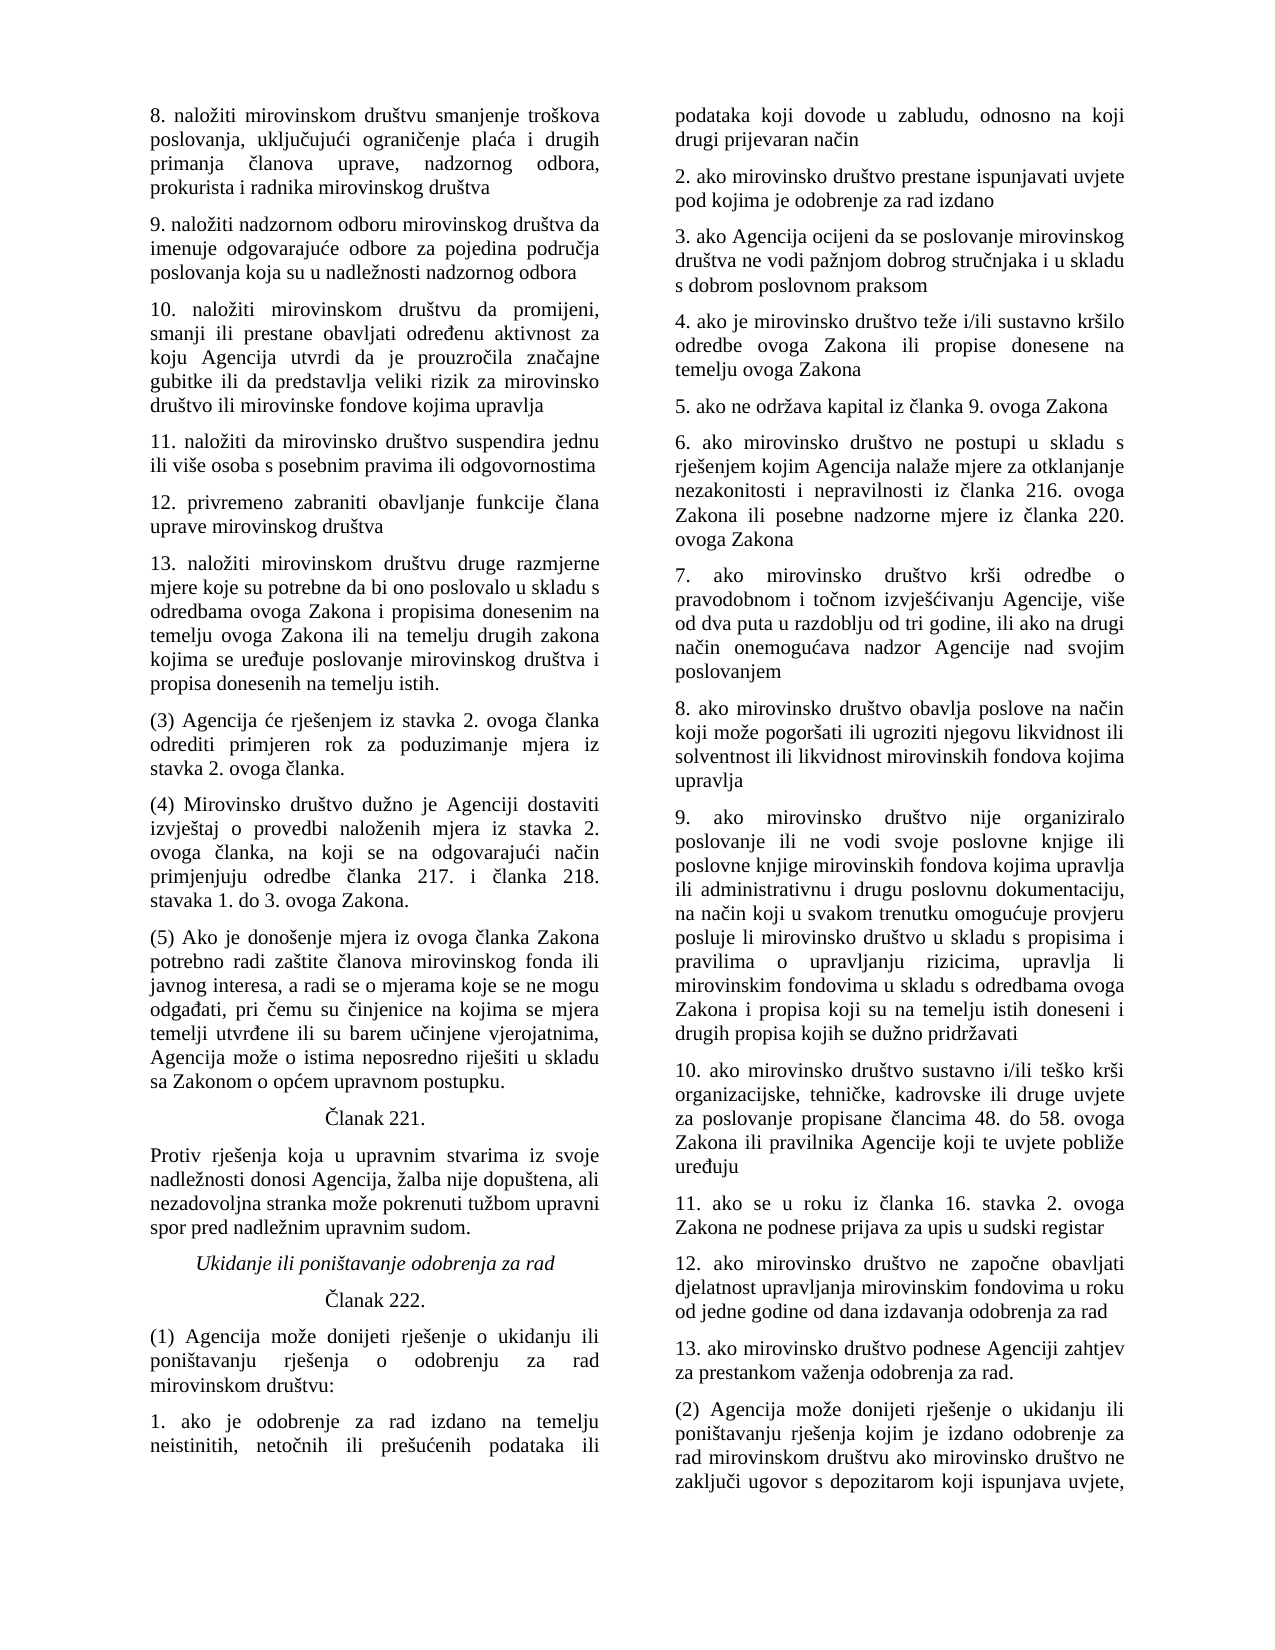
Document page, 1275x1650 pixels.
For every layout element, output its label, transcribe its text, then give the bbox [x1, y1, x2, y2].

text Članak 221. [150, 1106, 600, 1130]
text 8. naložiti mirovinskom društvu smanjenje troškova poslovanja, uključujući ograničenje plaća i drugih primanja članova uprave, nadzornog odbora, prokurista i radnika mirovinskog društva [150, 103, 600, 199]
text 9. ako mirovinsko društvo nije organiziralo poslovanje ili ne vodi svoje poslovne knjige ili poslovne knjige mirovinskih fondova kojima upravlja ili administrativnu i drugu poslovnu dokumentaciju, na način koji u svakom trenutku omogućuje provjeru posluje li mirovinsko društvo u skladu s propisima i pravilima o upravljanju rizicima, upravlja li mirovinskim fondovima u skladu s odredbama ovoga Zakona i propisa koji su na temelju istih doneseni i drugih propisa kojih se dužno pridržavati [675, 805, 1125, 1045]
text (4) Mirovinsko društvo dužno je Agenciji dostaviti izvještaj o provedbi naloženih mjera iz stavka 2. ovoga članka, na koji se na odgovarajući način primjenjuju odredbe članka 217. i članka 218. stavaka 1. do 3. ovoga Zakona. [150, 792, 600, 912]
text 4. ako je mirovinsko društvo teže i/ili sustavno kršilo odredbe ovoga Zakona ili propise donesene na temelju ovoga Zakona [675, 309, 1125, 381]
text 13. ako mirovinsko društvo podnese Agenciji zahtjev za prestankom važenja odobrenja za rad. [675, 1336, 1125, 1384]
text (5) Ako je donošenje mjera iz ovoga članka Zakona potrebno radi zaštite članova mirovinskog fonda ili javnog interesa, a radi se o mjerama koje se ne mogu odgađati, pri čemu su činjenice na kojima se mjera temelji utvrđene ili su barem učinjene vjerojatnima, Agencija može o istima neposredno riješiti u skladu sa Zakonom o općem upravnom postupku. [150, 925, 600, 1093]
text Ukidanje ili poništavanje odobrenja za rad [150, 1251, 600, 1275]
text 11. naložiti da mirovinsko društvo suspendira jednu ili više osoba s posebnim pravima ili odgovornostima [150, 429, 600, 477]
text 6. ako mirovinsko društvo ne postupi u skladu s rješenjem kojim Agencija nalaže mjere za otklanjanje nezakonitosti i nepravilnosti iz članka 216. ovoga Zakona ili posebne nadzorne mjere iz članka 220. ovoga Zakona [675, 430, 1125, 551]
text (3) Agencija će rješenjem iz stavka 2. ovoga članka odrediti primjeren rok za poduzimanje mjera iz stavka 2. ovoga članka. [150, 707, 600, 780]
text (1) Agencija može donijeti rješenje o ukidanju ili poništavanju rješenja o odobrenju za rad mirovinskom društvu: [150, 1324, 600, 1397]
text 5. ako ne održava kapital iz članka 9. ovoga Zakona [675, 394, 1125, 418]
text 9. naložiti nadzornom odboru mirovinskog društva da imenuje odgovarajuće odbore za pojedina područja poslovanja koja su u nadležnosti nadzornog odbora [150, 212, 600, 284]
text 1. ako je odobrenje za rad izdano na temelju neistinitih, netočnih ili prešućenih podataka ili podataka koji dovode u zabludu, odnosno na koji drugi prijevaran način [150, 1409, 600, 1457]
text Članak 222. [150, 1288, 600, 1312]
text 3. ako Agencija ocijeni da se poslovanje mirovinskog društva ne vodi pažnjom dobrog stručnjaka i u skladu s dobrom poslovnom praksom [675, 224, 1125, 297]
text 13. naložiti mirovinskom društvu druge razmjerne mjere koje su potrebne da bi ono poslovalo u skladu s odredbama ovoga Zakona i propisima donesenim na temelju ovoga Zakona ili na temelju drugih zakona kojima se uređuje poslovanje mirovinskog društva i propisa donesenih na temelju istih. [150, 551, 600, 695]
text 1. ako je odobrenje za rad izdano na temelju neistinitih, netočnih ili prešućenih podataka ili podataka koji dovode u zabludu, odnosno na koji drugi prijevaran način [675, 103, 1125, 151]
text 12. privremeno zabraniti obavljanje funkcije člana uprave mirovinskog društva [150, 490, 600, 538]
text 11. ako se u roku iz članka 16. stavka 2. ovoga Zakona ne podnese prijava za upis u sudski registar [675, 1191, 1125, 1239]
text 10. naložiti mirovinskom društvu da promijeni, smanji ili prestane obavljati određenu aktivnost za koju Agencija utvrdi da je prouzročila značajne gubitke ili da predstavlja veliki rizik za mirovinsko društvo ili mirovinske fondove kojima upravlja [150, 297, 600, 417]
text 10. ako mirovinsko društvo sustavno i/ili teško krši organizacijske, tehničke, kadrovske ili druge uvjete za poslovanje propisane člancima 48. do 58. ovoga Zakona ili pravilnika Agencije koji te uvjete pobliže uređuju [675, 1058, 1125, 1178]
text Protiv rješenja koja u upravnim stvarima iz svoje nadležnosti donosi Agencija, žalba nije dopuštena, ali nezadovoljna stranka može pokrenuti tužbom upravni spor pred nadležnim upravnim sudom. [150, 1142, 600, 1239]
text 8. ako mirovinsko društvo obavlja poslove na način koji može pogoršati ili ugroziti njegovu likvidnost ili solventnost ili likvidnost mirovinskih fondova kojima upravlja [675, 696, 1125, 792]
text 2. ako mirovinsko društvo prestane ispunjavati uvjete pod kojima je odobrenje za rad izdano [675, 164, 1125, 212]
text 12. ako mirovinsko društvo ne započne obavljati djelatnost upravljanja mirovinskim fondovima u roku od jedne godine od dana izdavanja odobrenja za rad [675, 1251, 1125, 1323]
text 7. ako mirovinsko društvo krši odredbe o pravodobnom i točnom izvješćivanju Agencije, više od dva puta u razdoblju od tri godine, ili ako na drugi način onemogućava nadzor Agencije nad svojim poslovanjem [675, 563, 1125, 683]
